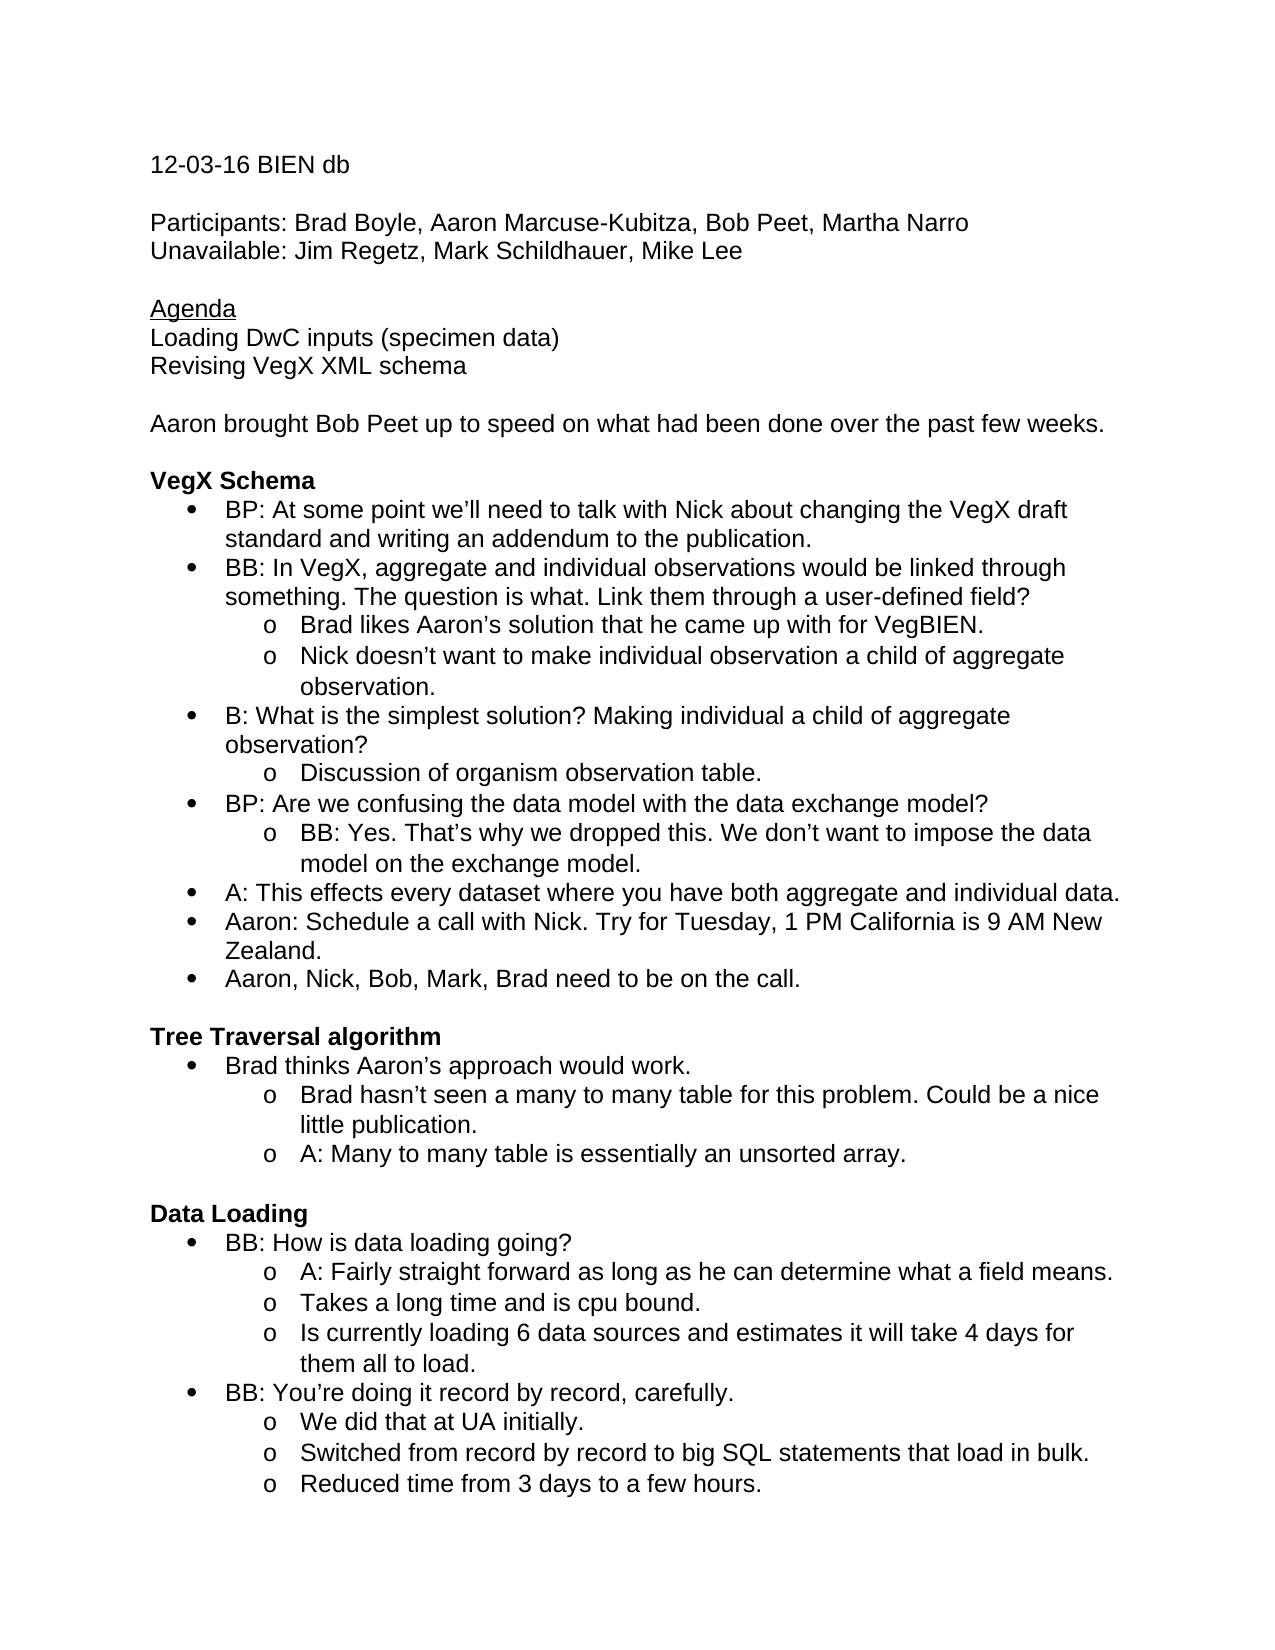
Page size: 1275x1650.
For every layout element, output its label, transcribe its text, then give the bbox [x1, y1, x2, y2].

list Reduced time from 3 days to a few hours. [262, 1469, 1125, 1500]
text Tree Traversal algorithm [150, 1022, 1125, 1051]
list BP: At some point we’ll need to talk with Nick about changing the VegX draft standard and writing an addendum to the publication. [187, 495, 1125, 553]
list A: Many to many table is essentially an unsorted array. [262, 1139, 1125, 1170]
list Brad thinks Aaron’s approach would work. [187, 1051, 1125, 1079]
text Agenda [150, 294, 1125, 322]
list Aaron: Schedule a call with Nick. Try for Tuesday, 1 PM California is 9 AM New Zealand. [187, 907, 1125, 964]
list Takes a long time and is cpu bound. [262, 1287, 1125, 1318]
list BB: Yes. That’s why we dropped this. We don’t want to impose the data model on the exchange model. [262, 818, 1125, 878]
list Nick doesn’t want to make individual observation a child of aggregate observation. [262, 641, 1125, 701]
text Unavailable: Jim Regetz, Mark Schildhauer, Mike Lee [150, 236, 1125, 265]
list Aaron, Nick, Bob, Mark, Brad need to be on the call. [187, 964, 1125, 993]
list We did that at UA initially. [262, 1407, 1125, 1438]
list BB: In VegX, aggregate and individual observations would be linked through something. The question is what. Link them through a user-defined field? [187, 553, 1125, 610]
list BB: You’re doing it record by record, carefully. [187, 1378, 1125, 1407]
list Switched from record by record to big SQL statements that load in bulk. [262, 1438, 1125, 1469]
list A: Fairly straight forward as long as he can determine what a field means. [262, 1257, 1125, 1287]
text VegX Schema [150, 466, 1125, 495]
text Revising VegX XML schema [150, 351, 1125, 380]
list A: This effects every dataset where you have both aggregate and individual data. [187, 878, 1125, 907]
list Is currently loading 6 data sources and estimates it will take 4 days for them all to load. [262, 1318, 1125, 1378]
text Participants: Brad Boyle, Aaron Marcuse-Kubitza, Bob Peet, Martha Narro [150, 207, 1125, 236]
text 12-03-16 BIEN db [150, 150, 1125, 179]
text Loading DwC inputs (specimen data) [150, 322, 1125, 351]
list Discussion of organism observation table. [262, 758, 1125, 789]
list Brad hasn’t seen a many to many table for this problem. Could be a nice little publication. [262, 1079, 1125, 1139]
list BP: Are we confusing the data model with the data exchange model? [187, 789, 1125, 818]
list BB: How is data loading going? [187, 1228, 1125, 1257]
text Aaron brought Bob Peet up to speed on what had been done over the past few weeks. [150, 409, 1125, 437]
list B: What is the simplest solution? Making individual a child of aggregate observation? [187, 701, 1125, 758]
list Brad likes Aaron’s solution that he came up with for VegBIEN. [262, 610, 1125, 641]
text Data Loading [150, 1199, 1125, 1228]
